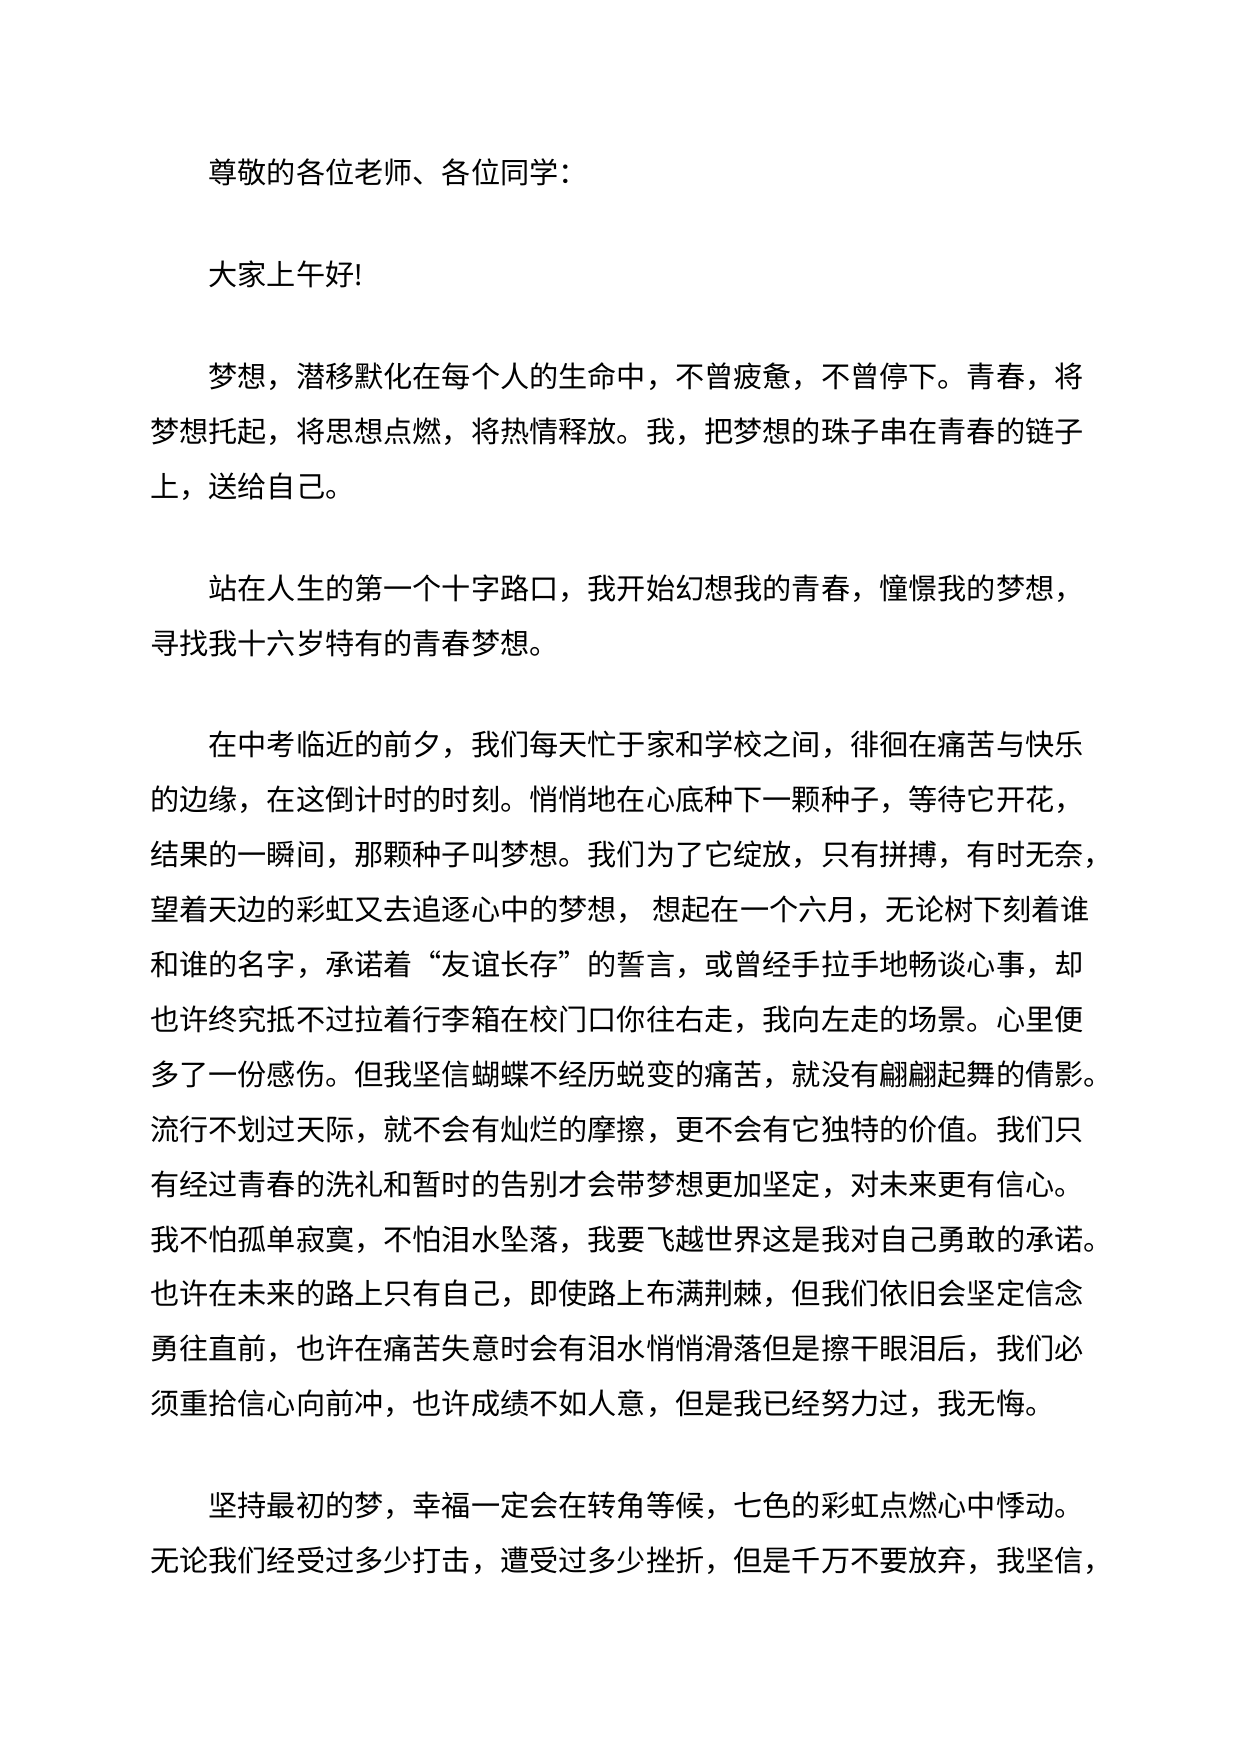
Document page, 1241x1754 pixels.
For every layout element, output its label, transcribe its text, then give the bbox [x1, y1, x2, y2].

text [150, 1482, 1090, 1580]
text 尊敬的各位老师、各位同学： [150, 150, 1090, 192]
text 大家上午好! [150, 252, 1090, 294]
text 在中考临近的前夕，我们每天忙于家和学校之间，徘徊在痛苦与快乐的边缘，在这倒计时的时刻。悄悄地在心底种下一颗种子，等待它开花，结果的一瞬间，那颗种子叫梦想。我们为了它绽放，只有拼搏，有时无奈，望着天边的彩虹又去追逐心中的梦想， 想起在一个六月，无论树下刻着谁和谁的名字，承诺着“友谊长存”的誓言，或曾经手拉手地畅谈心事，却也许终究抵不过拉着行李箱在校门口你往右走，我向左走的场景。心里便多了一份感伤。但我坚信蝴蝶不经历蜕变的痛苦，就没有翩翩起舞的倩影。流行不划过天际，就不会有灿烂的摩擦，更不会有它独特的价值。我们只有经过青春的洗礼和暂时的告别才会带梦想更加坚定，对未来更有信心。我不怕孤单寂寞，不怕泪水坠落，我要飞越世界这是我对自己勇敢的承诺。也许在未来的路上只有自己，即使路上布满荆棘，但我们依旧会坚定信念勇往直前，也许在痛苦失意时会有泪水悄悄滑落但是擦干眼泪后，我们必须重拾信心向前冲，也许成绩不如人意，但是我已经努力过，我无悔。 [150, 722, 1090, 1423]
text 站在人生的第一个十字路口，我开始幻想我的青春，憧憬我的梦想，寻找我十六岁特有的青春梦想。 [150, 565, 1090, 662]
text 梦想，潜移默化在每个人的生命中，不曾疲惫，不曾停下。青春，将梦想托起，将思想点燃，将热情释放。我，把梦想的珠子串在青春的链子上，送给自己。 [150, 354, 1090, 506]
